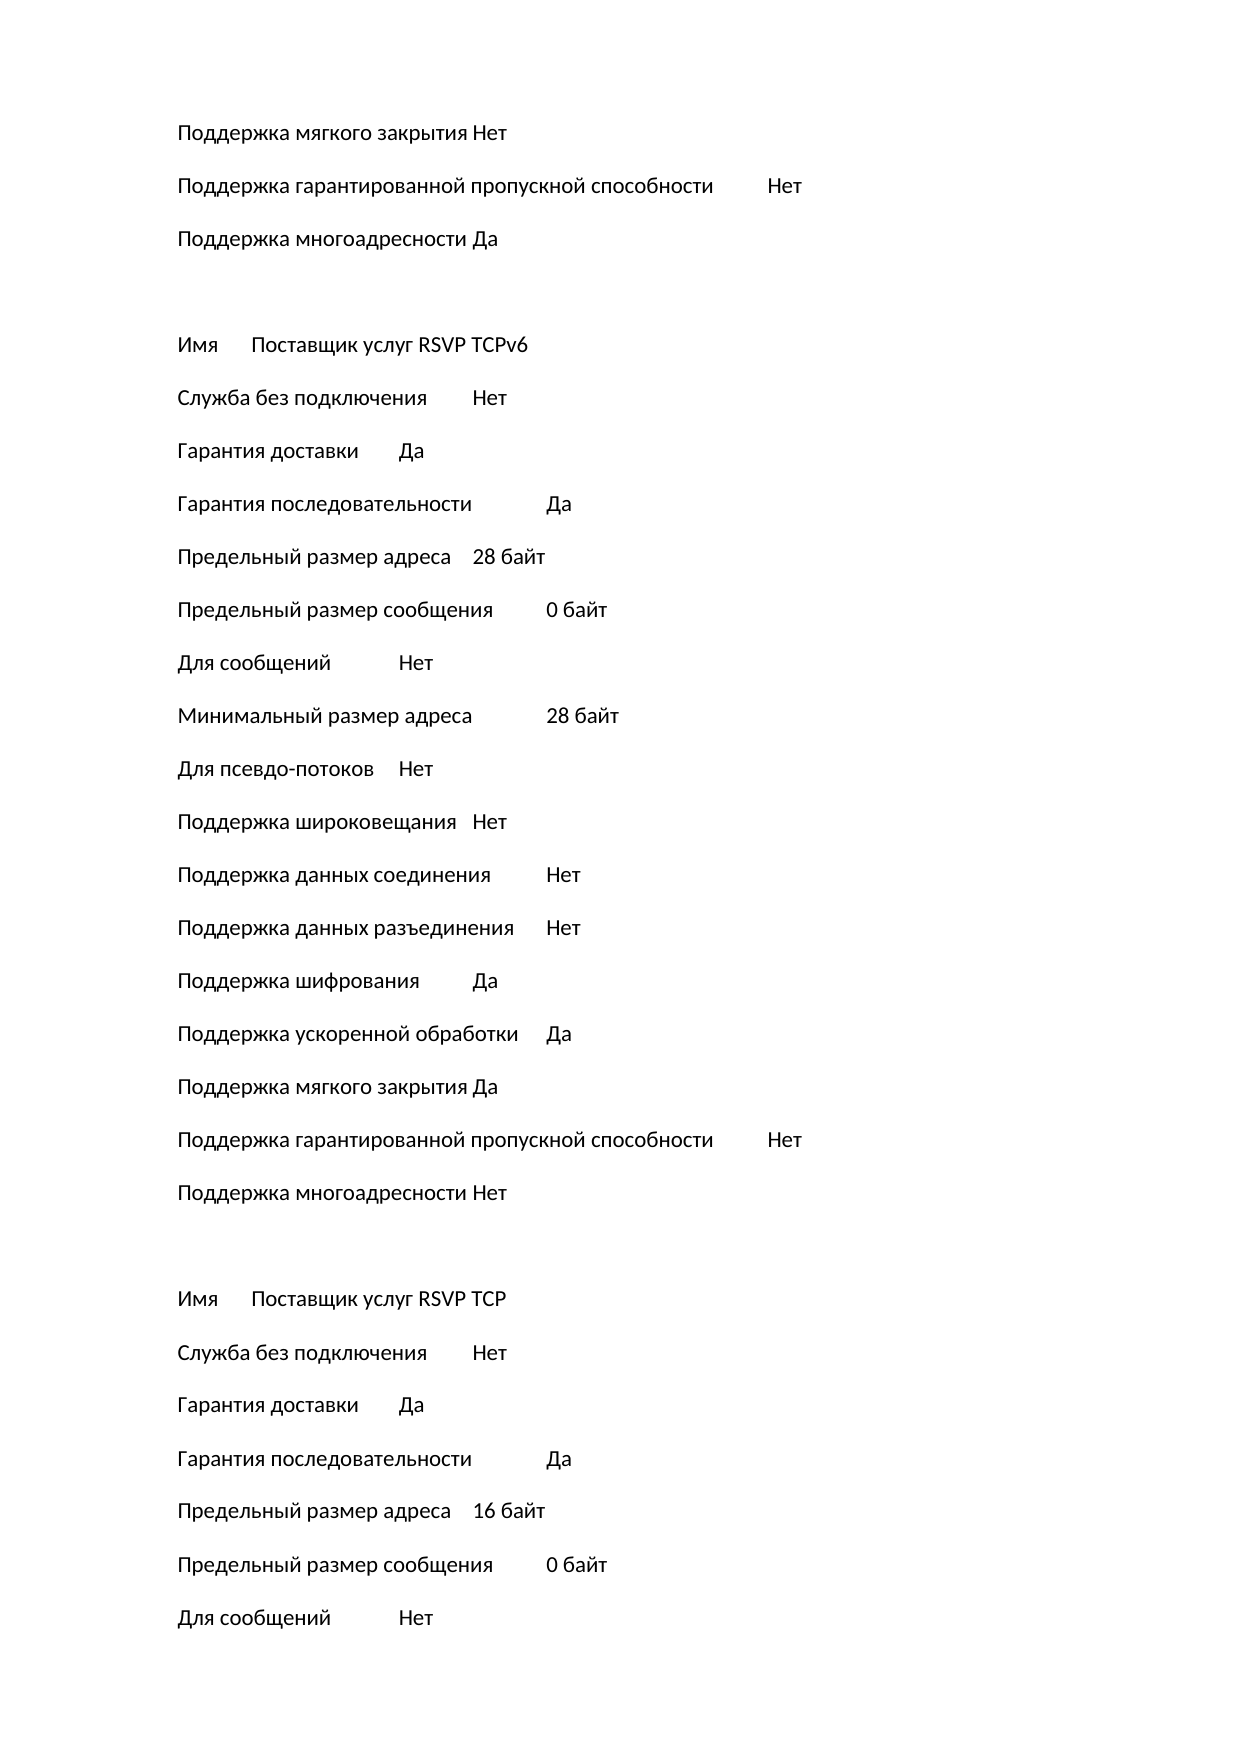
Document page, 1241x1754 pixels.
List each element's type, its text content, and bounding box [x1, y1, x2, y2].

text Для сообщений Нет [177, 648, 1152, 676]
text Служба без подключения Нет [177, 1338, 1152, 1366]
text Гарантия последовательности Да [177, 489, 1152, 517]
text Для сообщений Нет [177, 1603, 1152, 1631]
text Имя Поставщик услуг RSVP TCPv6 [177, 330, 1152, 358]
text Служба без подключения Нет [177, 383, 1152, 411]
text Поддержка многоадресности Да [177, 224, 1152, 252]
text Поддержка гарантированной пропускной способности Нет [177, 1126, 1152, 1153]
text Предельный размер адреса 16 байт [177, 1497, 1152, 1525]
text Имя Поставщик услуг RSVP TCP [177, 1284, 1152, 1313]
text Для псевдо-потоков Нет [177, 754, 1152, 782]
text Поддержка мягкого закрытия Да [177, 1072, 1152, 1101]
text Гарантия последовательности Да [177, 1444, 1152, 1472]
text Поддержка шифрования Да [177, 966, 1152, 994]
text Гарантия доставки Да [177, 1391, 1152, 1419]
text Поддержка многоадресности Нет [177, 1178, 1152, 1207]
text Минимальный размер адреса 28 байт [177, 701, 1152, 729]
text Поддержка данных разъединения Нет [177, 913, 1152, 941]
text Поддержка данных соединения Нет [177, 860, 1152, 888]
text Поддержка широковещания Нет [177, 807, 1152, 835]
text Поддержка мягкого закрытия Нет [177, 118, 1152, 146]
text Предельный размер адреса 28 байт [177, 542, 1152, 570]
text Гарантия доставки Да [177, 436, 1152, 464]
text Предельный размер сообщения 0 байт [177, 1550, 1152, 1578]
text Поддержка ускоренной обработки Да [177, 1019, 1152, 1047]
text Поддержка гарантированной пропускной способности Нет [177, 171, 1152, 199]
text Предельный размер сообщения 0 байт [177, 595, 1152, 623]
